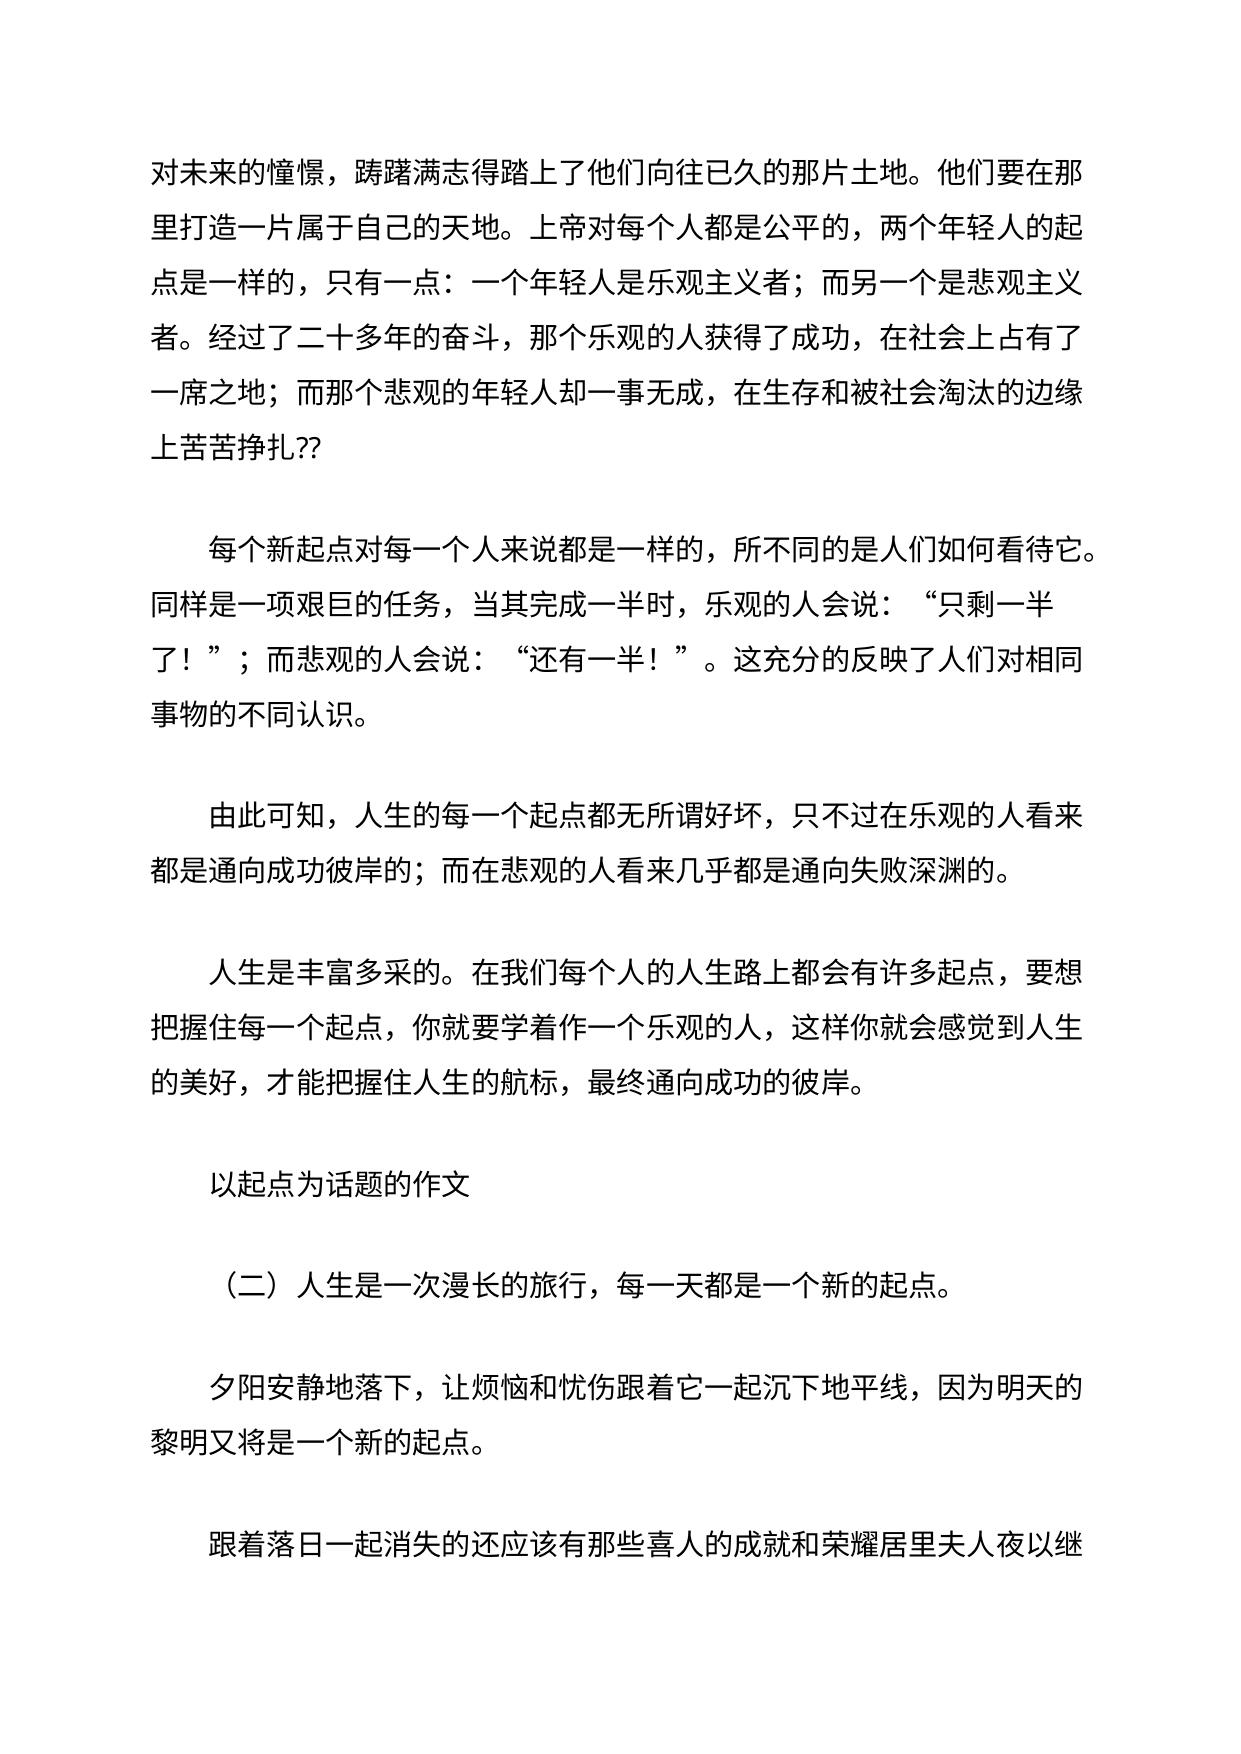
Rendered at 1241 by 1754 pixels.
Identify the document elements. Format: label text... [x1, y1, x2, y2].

text 由此可知，人生的每一个起点都无所谓好坏，只不过在乐观的人看来都是通向成功彼岸的；而在悲观的人看来几乎都是通向失败深渊的。 [150, 793, 1090, 890]
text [150, 1521, 1090, 1564]
text 夕阳安静地落下，让烦恼和忧伤跟着它一起沉下地平线，因为明天的黎明又将是一个新的起点。 [150, 1365, 1090, 1462]
text 人生是丰富多采的。在我们每个人的人生路上都会有许多起点，要想把握住每一个起点，你就要学着作一个乐观的人，这样你就会感觉到人生的美好，才能把握住人生的航标，最终通向成功的彼岸。 [150, 949, 1090, 1102]
text 每个新起点对每一个人来说都是一样的，所不同的是人们如何看待它。同样是一项艰巨的任务，当其完成一半时，乐观的人会说：“只剩一半了！”；而悲观的人会说：“还有一半！”。这充分的反映了人们对相同事物的不同认识。 [150, 526, 1090, 733]
text 以起点为话题的作文 [150, 1161, 1090, 1203]
text （二）人生是一次漫长的旅行，每一天都是一个新的起点。 [150, 1263, 1090, 1305]
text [150, 150, 1090, 467]
